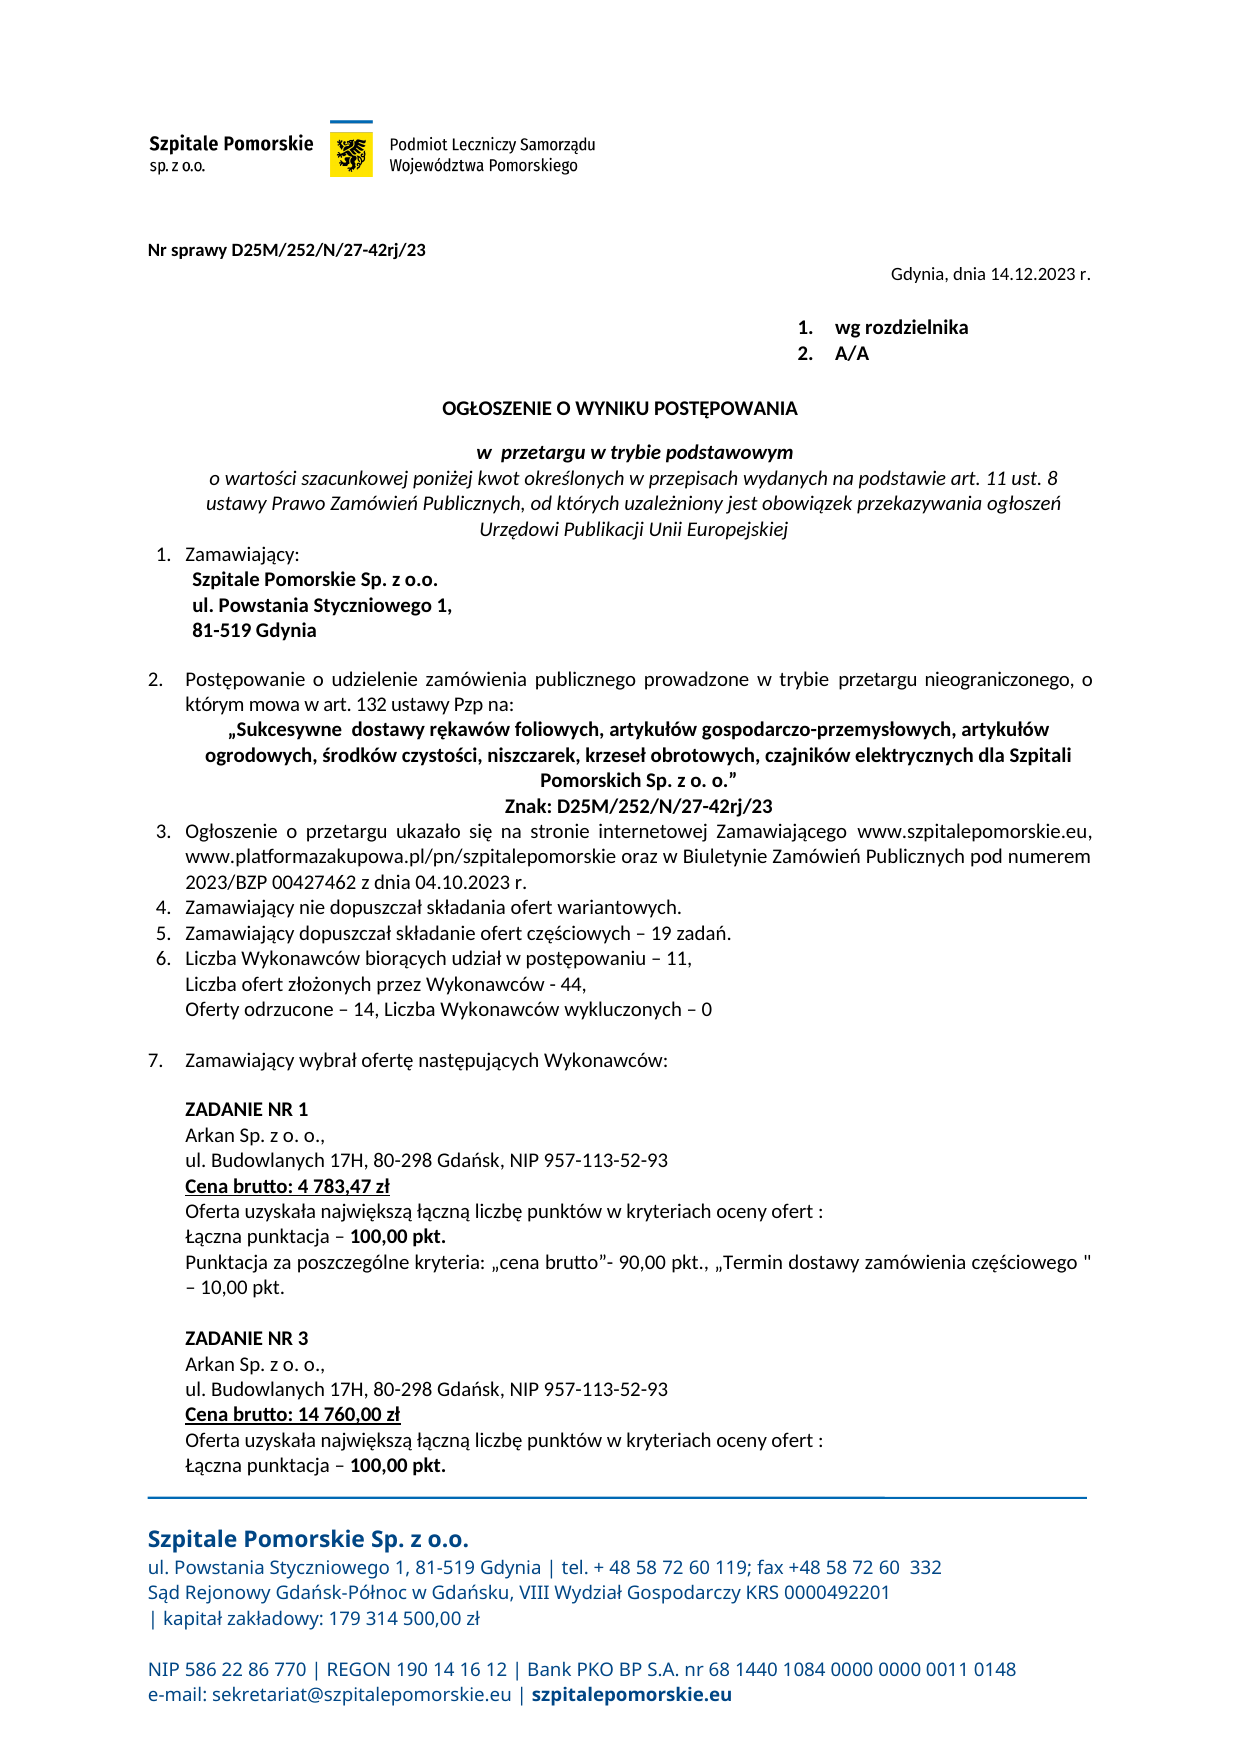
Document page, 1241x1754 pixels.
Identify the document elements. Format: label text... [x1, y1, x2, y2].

list ul. Budowlanych 17H, 80-298 Gdańsk, NIP 957-113-52-93 [185, 1376, 1093, 1402]
list ul. Budowlanych 17H, 80-298 Gdańsk, NIP 957-113-52-93 [185, 1147, 1093, 1173]
list Zamawiający wybrał ofertę następujących Wykonawców: [148, 1047, 1093, 1072]
list Postępowanie o udzielenie zamówienia publicznego prowadzone w trybie przetargu nieograniczonego, o którym mowa w art. 132 ustawy Pzp na: [148, 666, 1093, 717]
list Zamawiający: [156, 541, 1093, 567]
text w przetargu w trybie podstawowym [177, 439, 1093, 465]
list ZADANIE NR 3 [185, 1325, 1093, 1351]
picture [147, 118, 596, 178]
text „Sukcesywne dostawy rękawów foliowych, artykułów gospodarczo-przemysłowych, artykułów ogrodowych, środków czystości, niszczarek, krzeseł obrotowych, czajników elektrycznych dla Szpitali Pomorskich Sp. z o. o.” [185, 717, 1093, 793]
list Zamawiający dopuszczał składanie ofert częściowych – 19 zadań. [156, 920, 1093, 945]
text Łączna punktacja – 100,00 pkt. [185, 1224, 1093, 1249]
list ZADANIE NR 1 [185, 1097, 1093, 1122]
text Punktacja za poszczególne kryteria: „cena brutto”- 90,00 pkt., „Termin dostawy zamówienia częściowego " – 10,00 pkt. [185, 1249, 1093, 1300]
list A/A [797, 340, 1093, 365]
text Cena brutto: 4 783,47 zł [185, 1173, 1093, 1198]
text Cena brutto: 14 760,00 zł [185, 1402, 1093, 1427]
text Znak: D25M/252/N/27-42rj/23 [185, 793, 1093, 818]
text o wartości szacunkowej poniżej kwot określonych w przepisach wydanych na podstawie art. 11 ust. 8 ustawy Prawo Zamówień Publicznych, od których uzależniony jest obowiązek przekazywania ogłoszeń Urzędowi Publikacji Unii Europejskiej [177, 465, 1093, 541]
text ul. Powstania Styczniowego 1, [148, 592, 1093, 617]
text OGŁOSZENIE O WYNIKU POSTĘPOWANIA [148, 396, 1093, 421]
text Oferty odrzucone – 14, Liczba Wykonawców wykluczonych – 0 [148, 996, 1093, 1022]
text Łączna punktacja – 100,00 pkt. [185, 1452, 1093, 1478]
text Oferta uzyskała największą łączną liczbę punktów w kryteriach oceny ofert : [185, 1198, 1093, 1224]
text Gdynia, dnia 14.12.2023 r. [148, 262, 1093, 285]
text Liczba ofert złożonych przez Wykonawców - 44, [148, 971, 1093, 996]
list Zamawiający nie dopuszczał składania ofert wariantowych. [156, 894, 1093, 920]
text Oferta uzyskała największą łączną liczbę punktów w kryteriach oceny ofert : [185, 1427, 1093, 1452]
list wg rozdzielnika [797, 314, 1093, 340]
text Szpitale Pomorskie Sp. z o.o. [148, 567, 1093, 592]
list Arkan Sp. z o. o., [185, 1351, 1093, 1376]
text Nr sprawy D25M/252/N/27-42rj/23 [148, 238, 1093, 261]
list Arkan Sp. z o. o., [185, 1122, 1093, 1147]
list Liczba Wykonawców biorących udział w postępowaniu – 11, [156, 945, 1093, 971]
text 81-519 Gdynia [148, 617, 1093, 643]
list Ogłoszenie o przetargu ukazało się na stronie internetowej Zamawiającego www.szpitalepomorskie.eu, www.platformazakupowa.pl/pn/szpitalepomorskie oraz w Biuletynie Zamówień Publicznych pod numerem 2023/BZP 00427462 z dnia 04.10.2023 r. [156, 818, 1093, 894]
